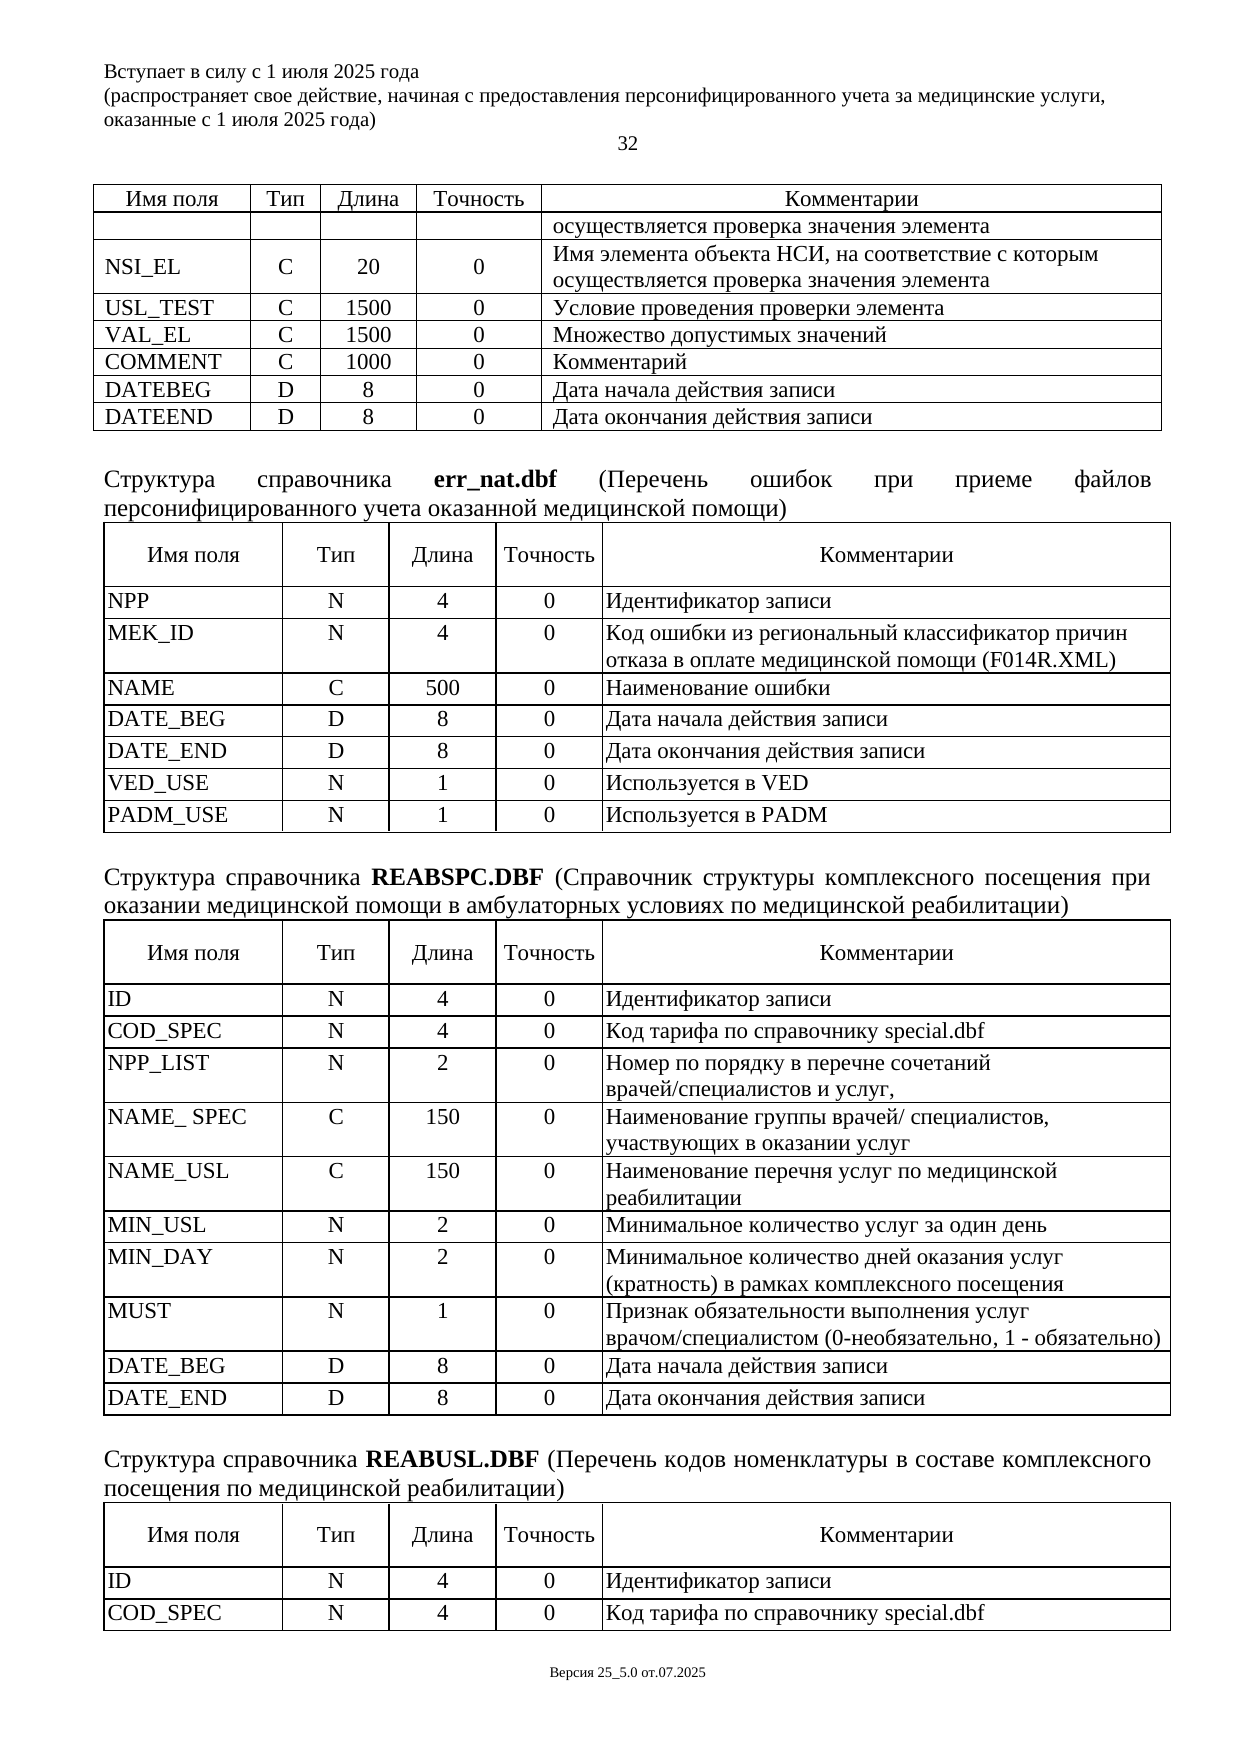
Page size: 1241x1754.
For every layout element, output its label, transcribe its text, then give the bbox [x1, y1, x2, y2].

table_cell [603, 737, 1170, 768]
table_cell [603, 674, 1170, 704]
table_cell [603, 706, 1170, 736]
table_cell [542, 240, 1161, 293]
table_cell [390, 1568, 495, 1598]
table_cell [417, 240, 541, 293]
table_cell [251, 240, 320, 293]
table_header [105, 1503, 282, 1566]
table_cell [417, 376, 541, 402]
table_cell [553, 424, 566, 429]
text Структура справочника REABUSL.DBF (Перечень кодов номенклатуры в составе комплексного посещения по медицинской реабилитации) [103, 1444, 1152, 1502]
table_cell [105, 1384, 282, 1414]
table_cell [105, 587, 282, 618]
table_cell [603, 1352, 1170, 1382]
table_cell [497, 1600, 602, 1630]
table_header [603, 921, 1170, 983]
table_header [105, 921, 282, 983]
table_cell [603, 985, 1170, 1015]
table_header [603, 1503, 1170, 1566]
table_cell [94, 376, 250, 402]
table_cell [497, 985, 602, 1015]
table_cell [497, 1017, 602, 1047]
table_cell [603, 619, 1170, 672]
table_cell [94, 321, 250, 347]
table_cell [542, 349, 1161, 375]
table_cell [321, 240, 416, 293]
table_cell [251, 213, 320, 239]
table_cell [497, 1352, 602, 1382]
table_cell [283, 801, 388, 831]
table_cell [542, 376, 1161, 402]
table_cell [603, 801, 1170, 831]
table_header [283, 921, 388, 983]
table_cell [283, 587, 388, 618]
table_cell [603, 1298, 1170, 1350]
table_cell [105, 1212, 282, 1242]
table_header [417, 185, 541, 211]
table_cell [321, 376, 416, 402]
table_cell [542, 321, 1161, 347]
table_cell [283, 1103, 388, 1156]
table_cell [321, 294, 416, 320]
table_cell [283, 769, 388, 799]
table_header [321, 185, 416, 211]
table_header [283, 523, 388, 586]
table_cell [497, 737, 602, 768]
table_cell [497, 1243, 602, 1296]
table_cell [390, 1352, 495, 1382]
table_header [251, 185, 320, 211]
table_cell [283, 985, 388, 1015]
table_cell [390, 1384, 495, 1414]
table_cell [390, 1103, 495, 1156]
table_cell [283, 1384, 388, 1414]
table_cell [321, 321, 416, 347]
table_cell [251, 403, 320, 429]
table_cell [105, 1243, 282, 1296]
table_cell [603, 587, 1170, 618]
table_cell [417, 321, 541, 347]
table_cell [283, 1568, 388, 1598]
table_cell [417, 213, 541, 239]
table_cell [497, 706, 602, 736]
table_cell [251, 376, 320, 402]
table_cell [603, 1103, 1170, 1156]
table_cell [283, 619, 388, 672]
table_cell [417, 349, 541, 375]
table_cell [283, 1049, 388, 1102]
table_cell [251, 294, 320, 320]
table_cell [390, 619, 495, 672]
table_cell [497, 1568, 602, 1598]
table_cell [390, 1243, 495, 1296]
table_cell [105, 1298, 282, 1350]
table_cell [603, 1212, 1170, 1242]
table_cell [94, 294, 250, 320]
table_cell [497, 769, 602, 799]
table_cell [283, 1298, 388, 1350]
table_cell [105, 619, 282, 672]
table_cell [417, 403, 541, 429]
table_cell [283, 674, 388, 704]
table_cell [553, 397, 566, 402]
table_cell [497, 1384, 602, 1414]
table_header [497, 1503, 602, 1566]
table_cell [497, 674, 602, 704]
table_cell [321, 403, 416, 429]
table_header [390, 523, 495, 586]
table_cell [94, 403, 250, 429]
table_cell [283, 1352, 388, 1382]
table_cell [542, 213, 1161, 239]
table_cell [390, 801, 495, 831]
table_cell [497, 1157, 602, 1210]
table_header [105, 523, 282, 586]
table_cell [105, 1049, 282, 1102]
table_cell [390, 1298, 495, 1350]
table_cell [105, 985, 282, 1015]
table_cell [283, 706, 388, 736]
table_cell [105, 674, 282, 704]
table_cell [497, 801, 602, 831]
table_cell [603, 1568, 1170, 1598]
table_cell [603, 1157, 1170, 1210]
text Структура справочника err_nat.dbf (Перечень ошибок при приеме файлов персонифицированного учета оказанной медицинской помощи) [103, 464, 1152, 522]
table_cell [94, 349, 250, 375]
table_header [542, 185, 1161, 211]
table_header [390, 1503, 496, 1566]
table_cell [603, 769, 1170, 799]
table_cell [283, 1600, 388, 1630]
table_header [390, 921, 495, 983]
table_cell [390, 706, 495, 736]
text Структура справочника REABSPC.DBF (Справочник структуры комплексного посещения при оказании медицинской помощи в амбулаторных условиях по медицинской реабилитации) [103, 862, 1152, 919]
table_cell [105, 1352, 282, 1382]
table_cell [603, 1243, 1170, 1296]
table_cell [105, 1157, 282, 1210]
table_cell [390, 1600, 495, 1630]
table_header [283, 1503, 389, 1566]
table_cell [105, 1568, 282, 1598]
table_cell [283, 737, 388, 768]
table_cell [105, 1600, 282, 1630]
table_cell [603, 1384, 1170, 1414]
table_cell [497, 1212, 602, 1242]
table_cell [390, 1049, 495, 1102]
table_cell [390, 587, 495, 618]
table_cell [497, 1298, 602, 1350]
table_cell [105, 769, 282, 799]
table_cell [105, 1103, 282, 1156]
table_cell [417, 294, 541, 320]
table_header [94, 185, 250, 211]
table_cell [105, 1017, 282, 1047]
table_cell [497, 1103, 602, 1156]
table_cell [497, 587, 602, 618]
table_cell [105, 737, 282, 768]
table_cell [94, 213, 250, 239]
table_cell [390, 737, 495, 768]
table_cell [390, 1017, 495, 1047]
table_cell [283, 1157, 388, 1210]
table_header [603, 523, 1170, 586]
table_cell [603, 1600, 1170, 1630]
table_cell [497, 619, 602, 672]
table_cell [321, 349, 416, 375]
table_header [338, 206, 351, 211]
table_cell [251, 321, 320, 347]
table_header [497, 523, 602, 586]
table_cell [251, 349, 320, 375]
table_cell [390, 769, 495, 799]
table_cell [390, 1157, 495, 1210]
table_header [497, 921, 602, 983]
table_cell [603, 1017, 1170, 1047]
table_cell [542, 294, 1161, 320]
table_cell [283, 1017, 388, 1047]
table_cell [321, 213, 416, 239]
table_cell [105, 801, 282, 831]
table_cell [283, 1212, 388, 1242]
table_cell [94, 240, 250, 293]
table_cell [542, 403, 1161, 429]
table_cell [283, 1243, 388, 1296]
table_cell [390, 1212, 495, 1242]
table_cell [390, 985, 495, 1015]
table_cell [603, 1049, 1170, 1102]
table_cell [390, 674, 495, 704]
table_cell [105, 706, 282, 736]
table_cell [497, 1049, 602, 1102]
